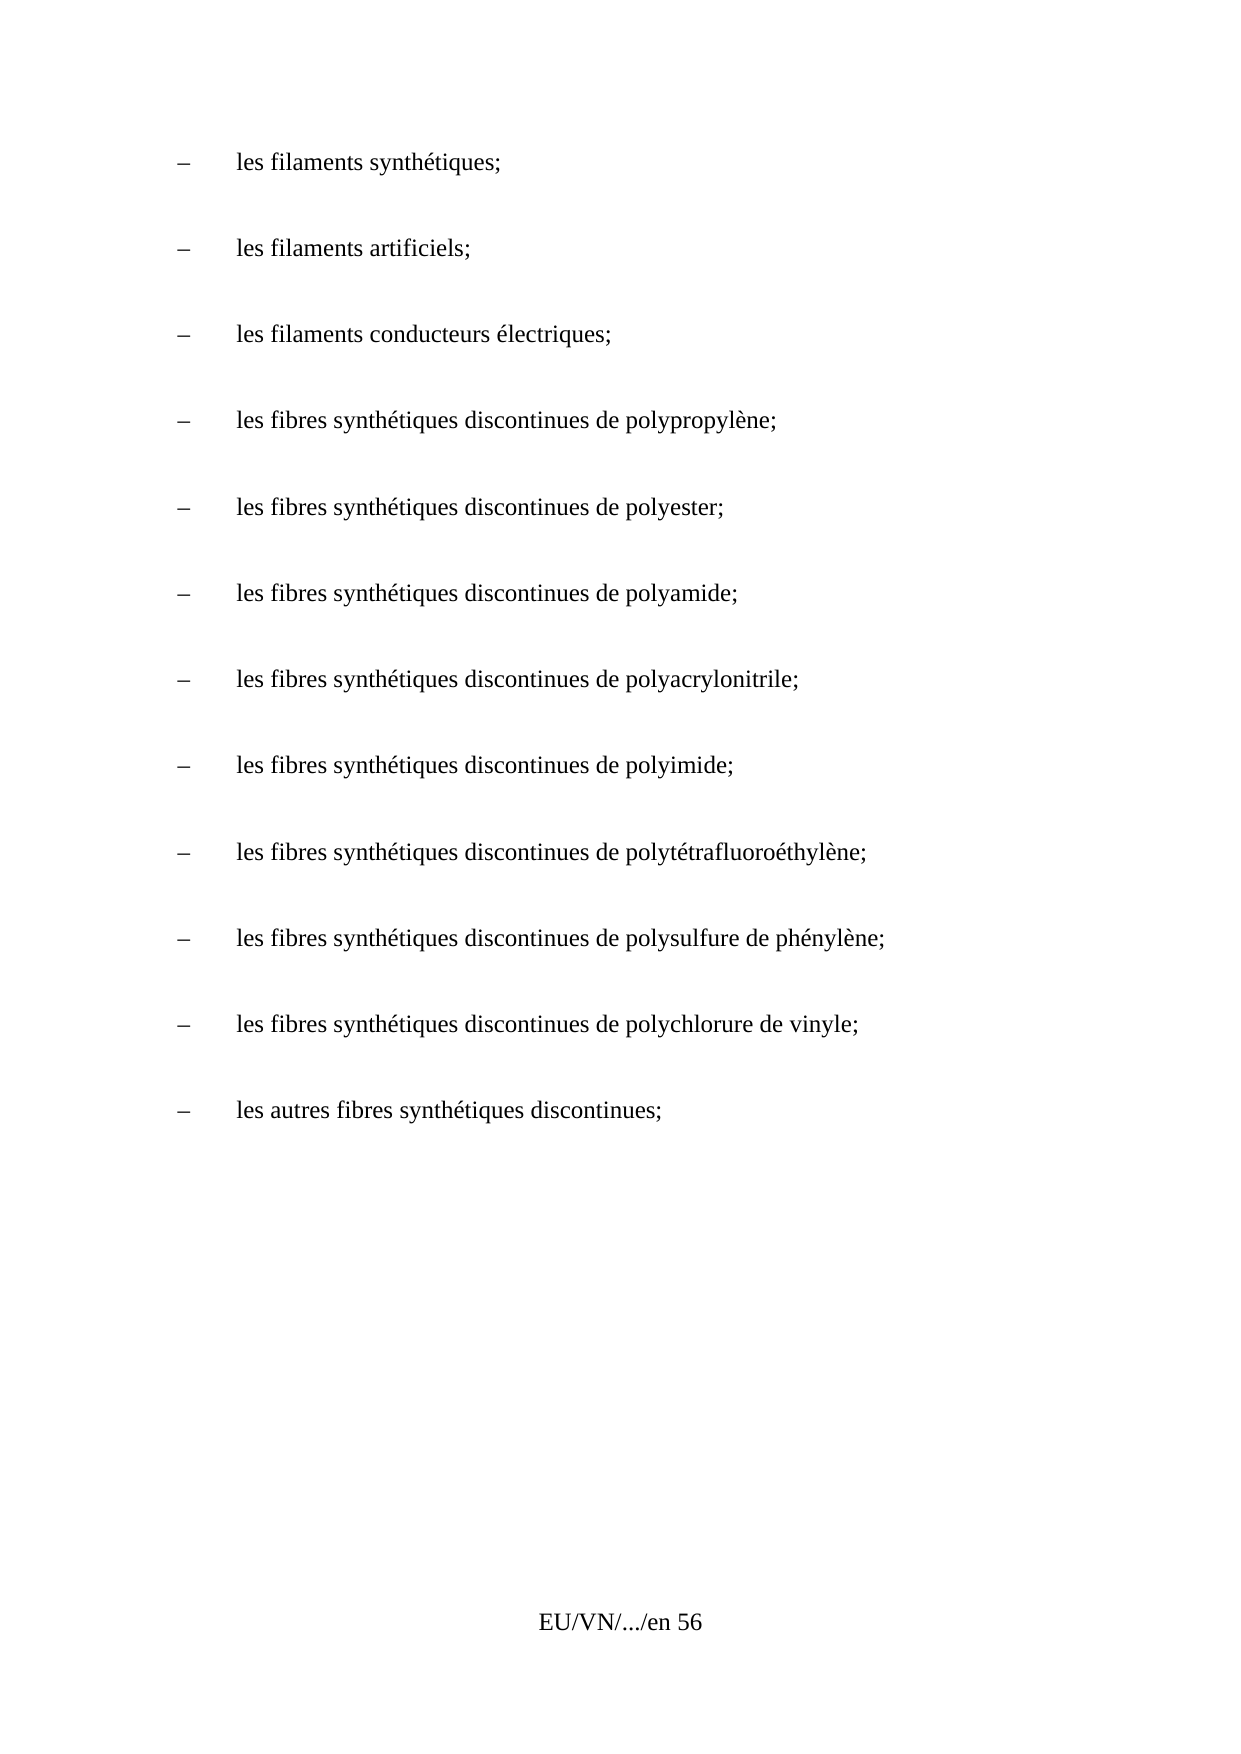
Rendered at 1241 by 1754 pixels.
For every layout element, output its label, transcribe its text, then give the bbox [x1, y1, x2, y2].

text – les filaments synthétiques; [177, 147, 1122, 176]
text – les fibres synthétiques discontinues de polyacrylonitrile; [177, 664, 1122, 693]
text – les filaments artificiels; [177, 233, 1122, 262]
text – les fibres synthétiques discontinues de polypropylène; [177, 406, 1122, 434]
text – les fibres synthétiques discontinues de polytétrafluoroéthylène; [177, 837, 1122, 866]
text – les fibres synthétiques discontinues de polyester; [177, 492, 1122, 521]
text – les fibres synthétiques discontinues de polyimide; [177, 751, 1122, 779]
text – les fibres synthétiques discontinues de polychlorure de vinyle; [177, 1009, 1122, 1038]
text – les fibres synthétiques discontinues de polysulfure de phénylène; [177, 923, 1122, 952]
text – les autres fibres synthétiques discontinues; [177, 1096, 1122, 1124]
text – les fibres synthétiques discontinues de polyamide; [177, 578, 1122, 607]
text – les filaments conducteurs électriques; [177, 319, 1122, 348]
